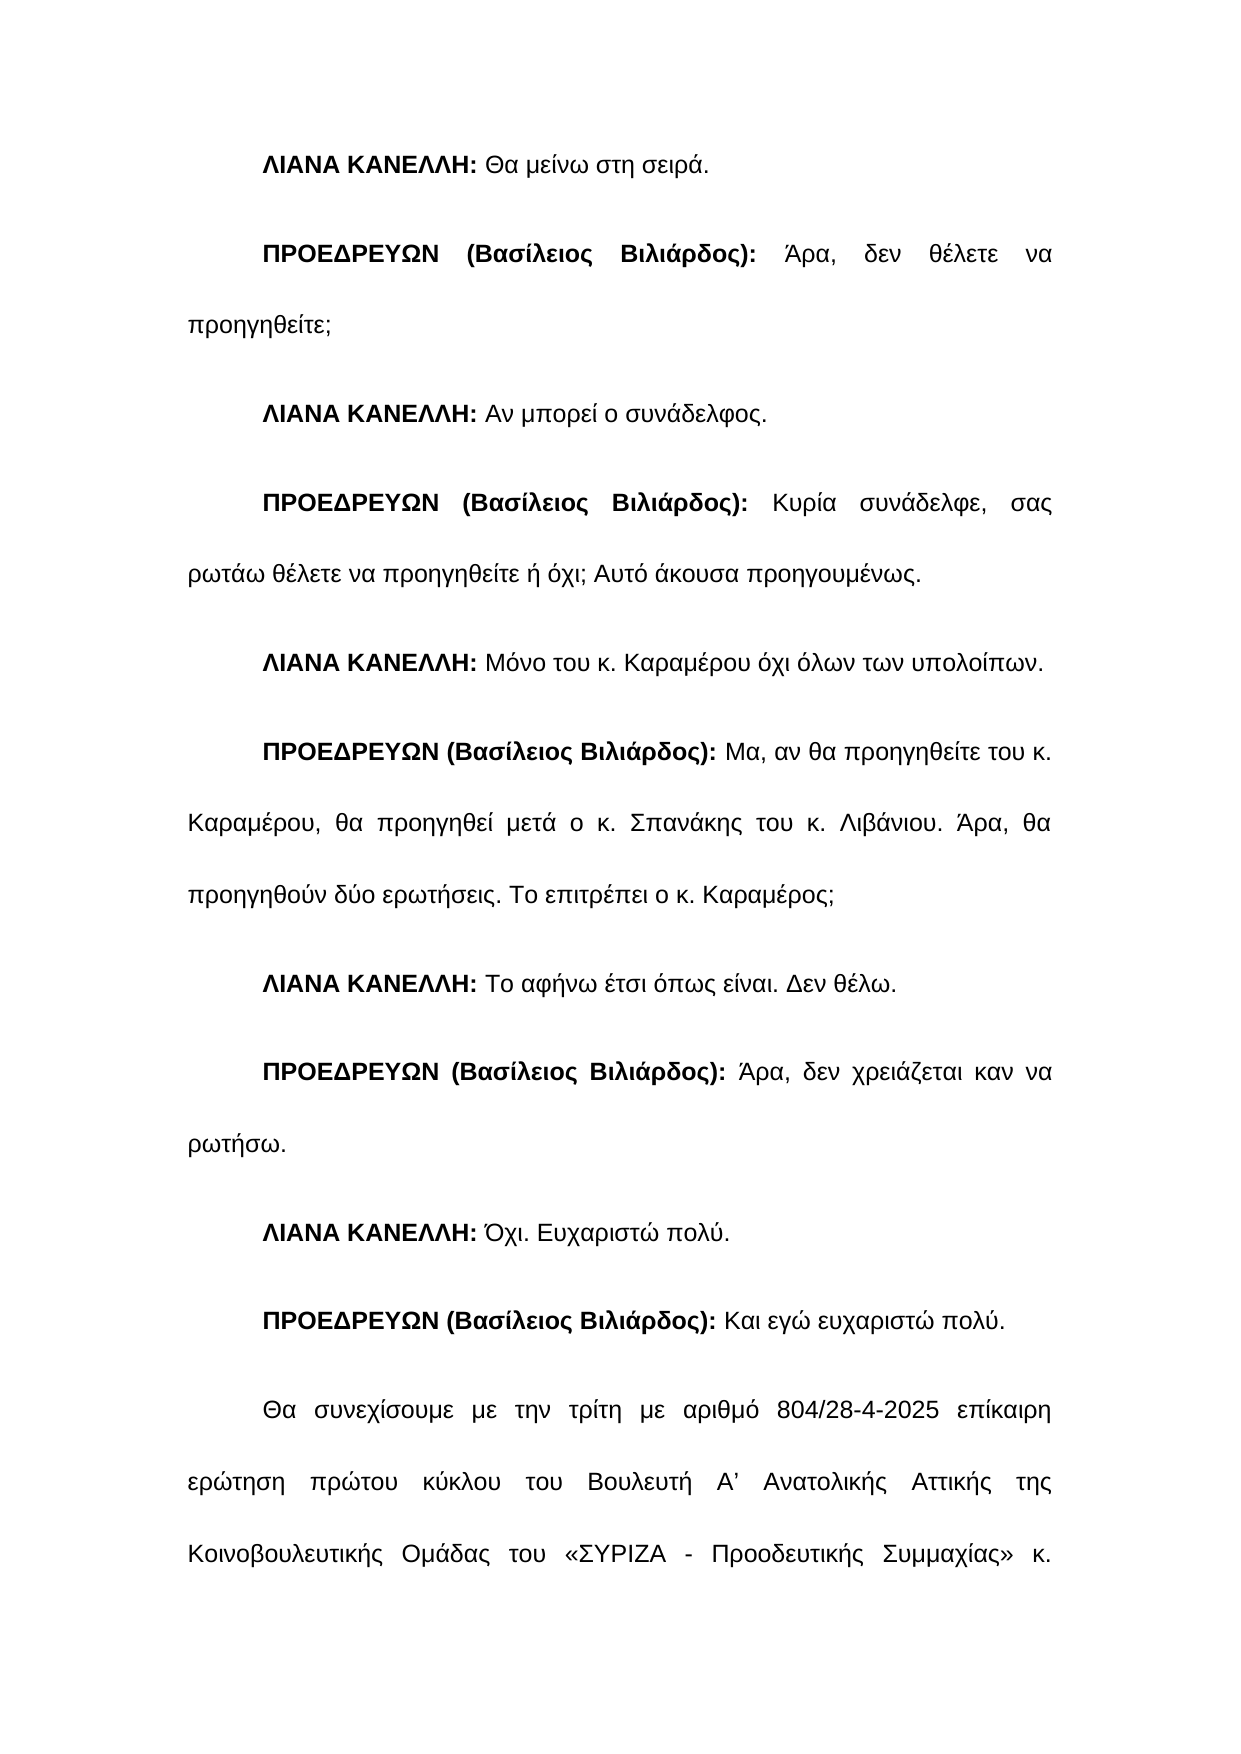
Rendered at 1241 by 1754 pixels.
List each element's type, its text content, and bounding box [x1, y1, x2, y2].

text ΛΙΑΝΑ ΚΑΝΕΛΛΗ: Αν μπορεί ο συνάδελφος. [187, 399, 1053, 428]
text ΠΡΟΕΔΡΕΥΩΝ (Βασίλειος Βιλιάρδος): Κυρία συνάδελφε, σας ρωτάω θέλετε να προηγηθείτε ή όχι; Αυτό άκουσα προηγουμένως. [187, 487, 1053, 588]
text ΛΙΑΝΑ ΚΑΝΕΛΛΗ: Το αφήνω έτσι όπως είναι. Δεν θέλω. [187, 969, 1053, 997]
text ΛΙΑΝΑ ΚΑΝΕΛΛΗ: Όχι. Ευχαριστώ πολύ. [187, 1218, 1053, 1246]
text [187, 1395, 1053, 1567]
text ΛΙΑΝΑ ΚΑΝΕΛΛΗ: Μόνο του κ. Καραμέρου όχι όλων των υπολοίπων. [187, 648, 1053, 677]
text ΠΡΟΕΔΡΕΥΩΝ (Βασίλειος Βιλιάρδος): Μα, αν θα προηγηθείτε του κ. Καραμέρου, θα προηγηθεί μετά ο κ. Σπανάκης του κ. Λιβάνιου. Άρα, θα προηγηθούν δύο ερωτήσεις. Το επιτρέπει ο κ. Καραμέρος; [187, 736, 1053, 909]
text ΠΡΟΕΔΡΕΥΩΝ (Βασίλειος Βιλιάρδος): Άρα, δεν χρειάζεται καν να ρωτήσω. [187, 1057, 1053, 1158]
text ΛΙΑΝΑ ΚΑΝΕΛΛΗ: Θα μείνω στη σειρά. [187, 150, 1053, 179]
text ΠΡΟΕΔΡΕΥΩΝ (Βασίλειος Βιλιάρδος): Και εγώ ευχαριστώ πολύ. [187, 1306, 1053, 1335]
text ΠΡΟΕΔΡΕΥΩΝ (Βασίλειος Βιλιάρδος): Άρα, δεν θέλετε να προηγηθείτε; [187, 238, 1053, 339]
